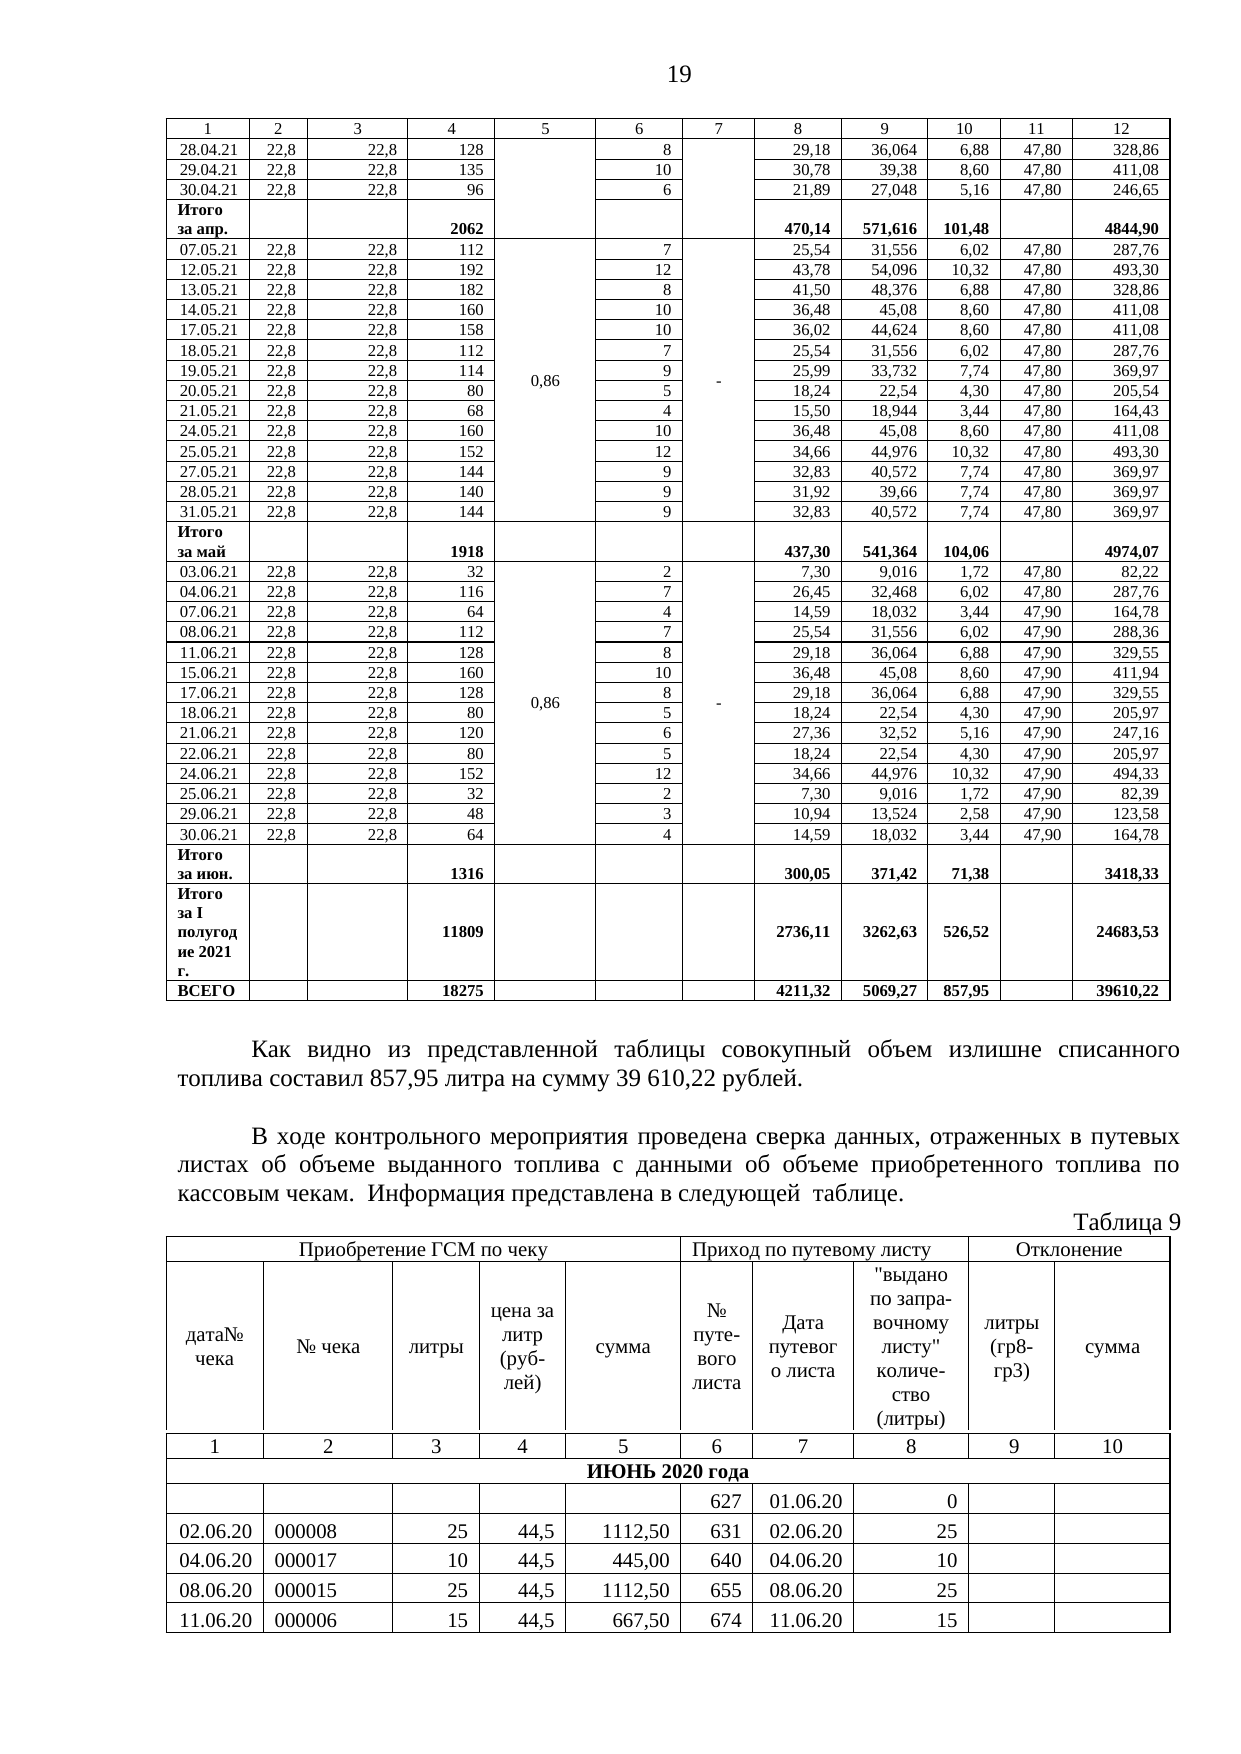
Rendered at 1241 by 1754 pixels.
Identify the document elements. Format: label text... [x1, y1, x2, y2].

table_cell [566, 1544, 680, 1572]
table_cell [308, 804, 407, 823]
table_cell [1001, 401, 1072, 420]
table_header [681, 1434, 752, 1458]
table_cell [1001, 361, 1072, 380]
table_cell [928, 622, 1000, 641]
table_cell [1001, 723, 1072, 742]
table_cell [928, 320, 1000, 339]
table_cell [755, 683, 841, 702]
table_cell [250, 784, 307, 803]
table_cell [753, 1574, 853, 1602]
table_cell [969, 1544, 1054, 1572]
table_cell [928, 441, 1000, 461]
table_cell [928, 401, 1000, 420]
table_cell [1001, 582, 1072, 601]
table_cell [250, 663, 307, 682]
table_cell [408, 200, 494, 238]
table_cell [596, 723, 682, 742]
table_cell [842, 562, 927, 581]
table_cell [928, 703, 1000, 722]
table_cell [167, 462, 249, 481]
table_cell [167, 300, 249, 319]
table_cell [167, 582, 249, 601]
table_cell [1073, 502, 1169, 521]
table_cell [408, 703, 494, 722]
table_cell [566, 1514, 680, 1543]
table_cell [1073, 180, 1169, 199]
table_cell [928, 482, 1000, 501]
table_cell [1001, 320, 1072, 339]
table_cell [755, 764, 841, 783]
table_header 10 [928, 119, 1000, 138]
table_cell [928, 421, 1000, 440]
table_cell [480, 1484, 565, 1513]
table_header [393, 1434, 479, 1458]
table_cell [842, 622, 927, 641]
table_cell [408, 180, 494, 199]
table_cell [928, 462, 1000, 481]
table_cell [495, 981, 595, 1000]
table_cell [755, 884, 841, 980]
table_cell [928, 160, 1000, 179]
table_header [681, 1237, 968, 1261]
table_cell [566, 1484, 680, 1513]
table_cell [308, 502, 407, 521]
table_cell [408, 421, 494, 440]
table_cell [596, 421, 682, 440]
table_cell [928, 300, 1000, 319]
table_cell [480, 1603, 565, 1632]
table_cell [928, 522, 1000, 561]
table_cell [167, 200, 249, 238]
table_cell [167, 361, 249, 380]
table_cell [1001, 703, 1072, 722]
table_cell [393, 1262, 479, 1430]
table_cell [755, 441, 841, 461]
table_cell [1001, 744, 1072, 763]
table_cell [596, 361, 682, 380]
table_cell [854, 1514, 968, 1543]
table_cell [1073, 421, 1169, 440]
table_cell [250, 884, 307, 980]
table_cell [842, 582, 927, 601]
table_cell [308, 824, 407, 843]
table_header 11 [1001, 119, 1072, 138]
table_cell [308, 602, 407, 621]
table_header 4 [408, 119, 494, 138]
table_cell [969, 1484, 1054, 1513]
table_header 1 [167, 119, 249, 138]
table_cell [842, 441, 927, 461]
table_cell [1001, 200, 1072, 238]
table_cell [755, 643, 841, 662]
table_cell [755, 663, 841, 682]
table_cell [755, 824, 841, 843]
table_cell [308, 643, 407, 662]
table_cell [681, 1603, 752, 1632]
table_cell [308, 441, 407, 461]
table_header 8 [755, 119, 841, 138]
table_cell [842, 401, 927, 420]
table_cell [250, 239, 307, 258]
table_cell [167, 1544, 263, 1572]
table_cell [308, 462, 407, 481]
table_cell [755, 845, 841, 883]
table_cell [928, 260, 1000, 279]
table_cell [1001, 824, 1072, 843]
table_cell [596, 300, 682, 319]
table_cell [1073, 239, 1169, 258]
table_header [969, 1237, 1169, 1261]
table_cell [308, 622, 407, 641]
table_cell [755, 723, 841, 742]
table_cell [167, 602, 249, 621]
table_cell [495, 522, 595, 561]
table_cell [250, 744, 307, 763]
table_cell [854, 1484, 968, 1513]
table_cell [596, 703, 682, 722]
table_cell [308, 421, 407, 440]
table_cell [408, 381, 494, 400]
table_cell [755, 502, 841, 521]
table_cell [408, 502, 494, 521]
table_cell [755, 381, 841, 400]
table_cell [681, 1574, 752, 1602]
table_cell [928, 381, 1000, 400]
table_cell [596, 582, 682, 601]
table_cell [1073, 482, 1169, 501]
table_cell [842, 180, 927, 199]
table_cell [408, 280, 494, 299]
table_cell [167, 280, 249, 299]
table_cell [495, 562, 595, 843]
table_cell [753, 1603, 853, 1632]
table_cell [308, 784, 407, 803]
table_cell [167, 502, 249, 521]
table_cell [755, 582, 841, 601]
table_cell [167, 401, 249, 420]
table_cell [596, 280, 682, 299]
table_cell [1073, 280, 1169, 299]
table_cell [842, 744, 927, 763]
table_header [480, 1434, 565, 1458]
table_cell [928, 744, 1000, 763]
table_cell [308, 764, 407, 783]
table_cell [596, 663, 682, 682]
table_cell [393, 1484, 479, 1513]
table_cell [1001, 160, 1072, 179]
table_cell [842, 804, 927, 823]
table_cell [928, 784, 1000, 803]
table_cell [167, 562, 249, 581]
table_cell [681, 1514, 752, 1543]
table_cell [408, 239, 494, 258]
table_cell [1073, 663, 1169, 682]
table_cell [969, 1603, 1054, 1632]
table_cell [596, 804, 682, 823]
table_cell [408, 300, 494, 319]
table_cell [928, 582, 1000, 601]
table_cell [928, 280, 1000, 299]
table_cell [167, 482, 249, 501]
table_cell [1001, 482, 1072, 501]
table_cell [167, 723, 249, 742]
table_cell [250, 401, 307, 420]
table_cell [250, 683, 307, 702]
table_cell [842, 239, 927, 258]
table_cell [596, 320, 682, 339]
text Таблица 9 [177, 1207, 1181, 1236]
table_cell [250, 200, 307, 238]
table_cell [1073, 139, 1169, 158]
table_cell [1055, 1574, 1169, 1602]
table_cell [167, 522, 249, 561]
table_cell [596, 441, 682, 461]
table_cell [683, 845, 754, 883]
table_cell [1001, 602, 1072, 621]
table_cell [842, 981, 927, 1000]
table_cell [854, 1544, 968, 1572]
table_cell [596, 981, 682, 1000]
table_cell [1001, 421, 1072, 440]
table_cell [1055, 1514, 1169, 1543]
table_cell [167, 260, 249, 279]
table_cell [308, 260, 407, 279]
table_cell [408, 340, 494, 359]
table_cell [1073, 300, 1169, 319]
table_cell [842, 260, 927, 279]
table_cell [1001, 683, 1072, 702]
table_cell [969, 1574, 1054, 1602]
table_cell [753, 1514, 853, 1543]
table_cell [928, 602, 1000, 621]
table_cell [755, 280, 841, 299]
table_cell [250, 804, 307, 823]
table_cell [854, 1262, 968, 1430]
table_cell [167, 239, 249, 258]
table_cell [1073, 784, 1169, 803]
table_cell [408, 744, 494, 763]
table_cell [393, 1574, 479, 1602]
text В ходе контрольного мероприятия проведена сверка данных, отраженных в путевых листах об объеме выданного топлива с данными об объеме приобретенного топлива по кассовым чекам. Информация представлена в следующей таблице. [177, 1121, 1181, 1207]
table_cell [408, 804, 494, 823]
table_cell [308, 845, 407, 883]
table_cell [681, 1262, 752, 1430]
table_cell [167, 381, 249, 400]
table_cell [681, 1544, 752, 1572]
table_header 7 [683, 119, 754, 138]
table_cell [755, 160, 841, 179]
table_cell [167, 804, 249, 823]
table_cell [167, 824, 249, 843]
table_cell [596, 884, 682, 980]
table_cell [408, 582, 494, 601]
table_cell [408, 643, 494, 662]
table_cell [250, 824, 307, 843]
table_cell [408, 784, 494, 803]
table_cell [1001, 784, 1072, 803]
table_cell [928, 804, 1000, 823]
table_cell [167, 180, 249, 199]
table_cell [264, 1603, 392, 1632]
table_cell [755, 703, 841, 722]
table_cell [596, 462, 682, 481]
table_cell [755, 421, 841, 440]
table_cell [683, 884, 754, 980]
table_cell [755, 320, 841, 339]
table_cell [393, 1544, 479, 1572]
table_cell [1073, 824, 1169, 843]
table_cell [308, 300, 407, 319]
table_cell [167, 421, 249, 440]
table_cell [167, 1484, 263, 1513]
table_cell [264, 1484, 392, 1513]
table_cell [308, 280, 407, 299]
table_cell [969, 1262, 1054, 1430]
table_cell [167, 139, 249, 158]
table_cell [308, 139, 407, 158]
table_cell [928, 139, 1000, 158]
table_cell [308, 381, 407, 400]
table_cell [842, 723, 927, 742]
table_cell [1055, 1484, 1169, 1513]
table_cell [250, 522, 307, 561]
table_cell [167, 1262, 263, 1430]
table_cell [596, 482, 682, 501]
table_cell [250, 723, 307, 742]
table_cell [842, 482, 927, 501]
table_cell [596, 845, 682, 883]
table_header 9 [842, 119, 927, 138]
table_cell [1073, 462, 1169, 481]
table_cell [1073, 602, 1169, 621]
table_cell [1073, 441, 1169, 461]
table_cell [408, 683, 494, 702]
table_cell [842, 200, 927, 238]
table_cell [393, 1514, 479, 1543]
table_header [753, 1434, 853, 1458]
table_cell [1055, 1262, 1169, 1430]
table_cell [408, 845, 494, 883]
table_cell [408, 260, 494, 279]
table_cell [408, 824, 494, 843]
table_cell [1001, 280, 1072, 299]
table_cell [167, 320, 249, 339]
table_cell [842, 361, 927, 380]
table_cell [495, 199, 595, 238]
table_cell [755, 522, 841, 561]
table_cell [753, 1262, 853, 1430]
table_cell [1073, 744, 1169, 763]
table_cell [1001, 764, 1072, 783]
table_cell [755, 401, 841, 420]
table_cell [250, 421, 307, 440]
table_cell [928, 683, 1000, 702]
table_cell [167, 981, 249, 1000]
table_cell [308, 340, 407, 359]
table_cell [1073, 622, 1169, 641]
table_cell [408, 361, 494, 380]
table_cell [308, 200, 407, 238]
table_header 2 [250, 119, 307, 138]
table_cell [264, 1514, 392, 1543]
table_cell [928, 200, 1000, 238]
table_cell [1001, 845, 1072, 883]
text Как видно из представленной таблицы совокупный объем излишне списанного топлива составил 857,95 литра на сумму 39 610,22 рублей. [177, 1034, 1181, 1092]
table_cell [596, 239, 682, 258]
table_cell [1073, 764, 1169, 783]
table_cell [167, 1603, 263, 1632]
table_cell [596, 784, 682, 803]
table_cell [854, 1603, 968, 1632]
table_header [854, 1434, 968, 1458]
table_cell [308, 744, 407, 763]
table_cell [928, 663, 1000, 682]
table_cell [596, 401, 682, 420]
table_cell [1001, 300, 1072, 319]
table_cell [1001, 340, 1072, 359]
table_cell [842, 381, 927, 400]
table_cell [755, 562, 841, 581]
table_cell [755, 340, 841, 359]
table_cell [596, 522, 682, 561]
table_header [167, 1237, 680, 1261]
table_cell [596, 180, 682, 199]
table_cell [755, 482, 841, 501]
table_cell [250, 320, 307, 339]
table_header 12 [1073, 119, 1169, 138]
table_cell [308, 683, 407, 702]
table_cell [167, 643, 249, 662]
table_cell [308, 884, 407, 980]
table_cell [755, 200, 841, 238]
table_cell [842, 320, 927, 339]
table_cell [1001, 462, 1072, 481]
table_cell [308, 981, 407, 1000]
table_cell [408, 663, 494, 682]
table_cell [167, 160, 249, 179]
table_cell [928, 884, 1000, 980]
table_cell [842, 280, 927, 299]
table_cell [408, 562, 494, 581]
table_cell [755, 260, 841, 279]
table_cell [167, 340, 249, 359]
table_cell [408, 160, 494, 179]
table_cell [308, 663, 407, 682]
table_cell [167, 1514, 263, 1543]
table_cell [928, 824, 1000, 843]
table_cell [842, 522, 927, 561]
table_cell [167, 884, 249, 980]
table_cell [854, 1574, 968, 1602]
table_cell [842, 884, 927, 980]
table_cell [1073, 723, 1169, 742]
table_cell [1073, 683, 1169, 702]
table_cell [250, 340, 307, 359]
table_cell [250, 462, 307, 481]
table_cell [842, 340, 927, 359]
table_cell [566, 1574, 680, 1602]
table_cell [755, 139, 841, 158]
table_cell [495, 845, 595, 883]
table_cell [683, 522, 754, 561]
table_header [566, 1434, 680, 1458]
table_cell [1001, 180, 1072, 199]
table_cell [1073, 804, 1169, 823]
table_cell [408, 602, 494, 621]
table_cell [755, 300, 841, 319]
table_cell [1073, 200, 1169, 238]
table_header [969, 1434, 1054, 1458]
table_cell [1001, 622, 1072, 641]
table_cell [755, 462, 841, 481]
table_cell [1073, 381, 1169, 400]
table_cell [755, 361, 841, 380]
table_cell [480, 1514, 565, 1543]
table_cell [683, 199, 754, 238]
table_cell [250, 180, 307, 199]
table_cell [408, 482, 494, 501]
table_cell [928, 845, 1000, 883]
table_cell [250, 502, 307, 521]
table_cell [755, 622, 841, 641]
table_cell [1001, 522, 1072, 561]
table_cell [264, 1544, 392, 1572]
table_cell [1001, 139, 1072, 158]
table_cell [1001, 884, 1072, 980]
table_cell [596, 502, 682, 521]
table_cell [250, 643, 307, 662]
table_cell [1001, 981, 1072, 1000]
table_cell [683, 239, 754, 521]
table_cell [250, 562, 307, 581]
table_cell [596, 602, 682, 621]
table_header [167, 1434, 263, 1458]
table_header 6 [596, 119, 682, 138]
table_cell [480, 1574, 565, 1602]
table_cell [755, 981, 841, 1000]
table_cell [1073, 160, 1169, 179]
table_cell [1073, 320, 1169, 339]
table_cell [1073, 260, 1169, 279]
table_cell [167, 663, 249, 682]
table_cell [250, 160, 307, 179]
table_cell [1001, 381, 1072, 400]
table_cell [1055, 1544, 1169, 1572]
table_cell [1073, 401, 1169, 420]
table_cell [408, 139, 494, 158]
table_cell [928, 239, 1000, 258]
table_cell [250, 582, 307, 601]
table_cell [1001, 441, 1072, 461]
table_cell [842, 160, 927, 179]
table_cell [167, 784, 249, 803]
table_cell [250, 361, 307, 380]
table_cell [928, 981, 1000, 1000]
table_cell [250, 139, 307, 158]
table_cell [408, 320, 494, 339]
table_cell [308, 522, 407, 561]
table_header 5 [495, 119, 595, 138]
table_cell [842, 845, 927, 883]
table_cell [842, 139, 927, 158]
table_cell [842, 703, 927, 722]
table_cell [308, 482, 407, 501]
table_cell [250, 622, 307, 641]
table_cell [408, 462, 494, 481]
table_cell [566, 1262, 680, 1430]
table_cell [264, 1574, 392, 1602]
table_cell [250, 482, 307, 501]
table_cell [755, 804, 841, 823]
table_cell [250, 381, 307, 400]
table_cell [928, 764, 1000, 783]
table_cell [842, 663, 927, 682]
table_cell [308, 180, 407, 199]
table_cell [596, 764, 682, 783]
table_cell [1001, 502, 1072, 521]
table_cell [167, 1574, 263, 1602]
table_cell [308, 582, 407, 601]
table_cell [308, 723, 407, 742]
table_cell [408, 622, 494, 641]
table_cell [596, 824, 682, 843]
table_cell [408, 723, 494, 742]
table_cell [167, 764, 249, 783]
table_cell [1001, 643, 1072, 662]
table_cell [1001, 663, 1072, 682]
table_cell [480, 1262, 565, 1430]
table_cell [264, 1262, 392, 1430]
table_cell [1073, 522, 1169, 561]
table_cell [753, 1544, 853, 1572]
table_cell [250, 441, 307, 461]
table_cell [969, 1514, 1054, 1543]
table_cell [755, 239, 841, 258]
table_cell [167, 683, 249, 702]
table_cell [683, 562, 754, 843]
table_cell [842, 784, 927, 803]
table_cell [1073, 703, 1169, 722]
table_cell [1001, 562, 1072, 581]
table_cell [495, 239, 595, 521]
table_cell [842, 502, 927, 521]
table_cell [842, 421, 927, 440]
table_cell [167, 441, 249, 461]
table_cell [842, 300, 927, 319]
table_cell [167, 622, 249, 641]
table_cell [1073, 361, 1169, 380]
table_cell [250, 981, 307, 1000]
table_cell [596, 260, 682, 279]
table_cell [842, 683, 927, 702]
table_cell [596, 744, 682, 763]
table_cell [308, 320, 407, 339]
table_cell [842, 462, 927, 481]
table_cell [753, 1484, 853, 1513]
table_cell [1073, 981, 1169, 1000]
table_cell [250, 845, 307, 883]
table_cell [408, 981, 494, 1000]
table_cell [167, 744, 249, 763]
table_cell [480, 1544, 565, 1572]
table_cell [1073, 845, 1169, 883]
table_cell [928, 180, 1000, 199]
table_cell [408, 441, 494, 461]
table_header 3 [308, 119, 407, 138]
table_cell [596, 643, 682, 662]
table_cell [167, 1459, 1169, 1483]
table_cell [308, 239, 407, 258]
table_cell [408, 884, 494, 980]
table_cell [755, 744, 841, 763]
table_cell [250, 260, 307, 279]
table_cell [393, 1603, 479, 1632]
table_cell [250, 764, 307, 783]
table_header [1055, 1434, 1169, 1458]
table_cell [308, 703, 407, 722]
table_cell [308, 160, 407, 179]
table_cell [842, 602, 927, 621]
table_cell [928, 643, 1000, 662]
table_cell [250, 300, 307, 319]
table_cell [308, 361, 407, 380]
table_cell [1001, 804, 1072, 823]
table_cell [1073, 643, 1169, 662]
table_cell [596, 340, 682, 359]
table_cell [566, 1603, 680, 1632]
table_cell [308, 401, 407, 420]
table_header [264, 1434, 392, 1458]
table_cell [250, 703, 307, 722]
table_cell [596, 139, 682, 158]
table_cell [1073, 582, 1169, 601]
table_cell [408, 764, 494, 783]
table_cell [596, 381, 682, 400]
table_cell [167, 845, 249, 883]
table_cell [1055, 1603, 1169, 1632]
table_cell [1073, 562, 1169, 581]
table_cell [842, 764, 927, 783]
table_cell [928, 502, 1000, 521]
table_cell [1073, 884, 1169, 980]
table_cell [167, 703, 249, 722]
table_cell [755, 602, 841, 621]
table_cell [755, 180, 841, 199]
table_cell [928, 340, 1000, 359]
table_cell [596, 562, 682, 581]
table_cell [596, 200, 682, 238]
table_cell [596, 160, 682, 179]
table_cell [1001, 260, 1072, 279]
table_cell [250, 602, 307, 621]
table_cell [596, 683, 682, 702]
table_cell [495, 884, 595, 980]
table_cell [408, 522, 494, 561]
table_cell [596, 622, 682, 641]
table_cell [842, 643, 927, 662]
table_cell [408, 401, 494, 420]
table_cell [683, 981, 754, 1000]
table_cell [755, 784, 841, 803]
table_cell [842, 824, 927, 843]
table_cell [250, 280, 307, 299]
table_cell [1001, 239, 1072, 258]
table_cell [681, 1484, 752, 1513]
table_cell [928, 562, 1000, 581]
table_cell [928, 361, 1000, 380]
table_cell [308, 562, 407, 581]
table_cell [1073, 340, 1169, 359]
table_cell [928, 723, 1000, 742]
